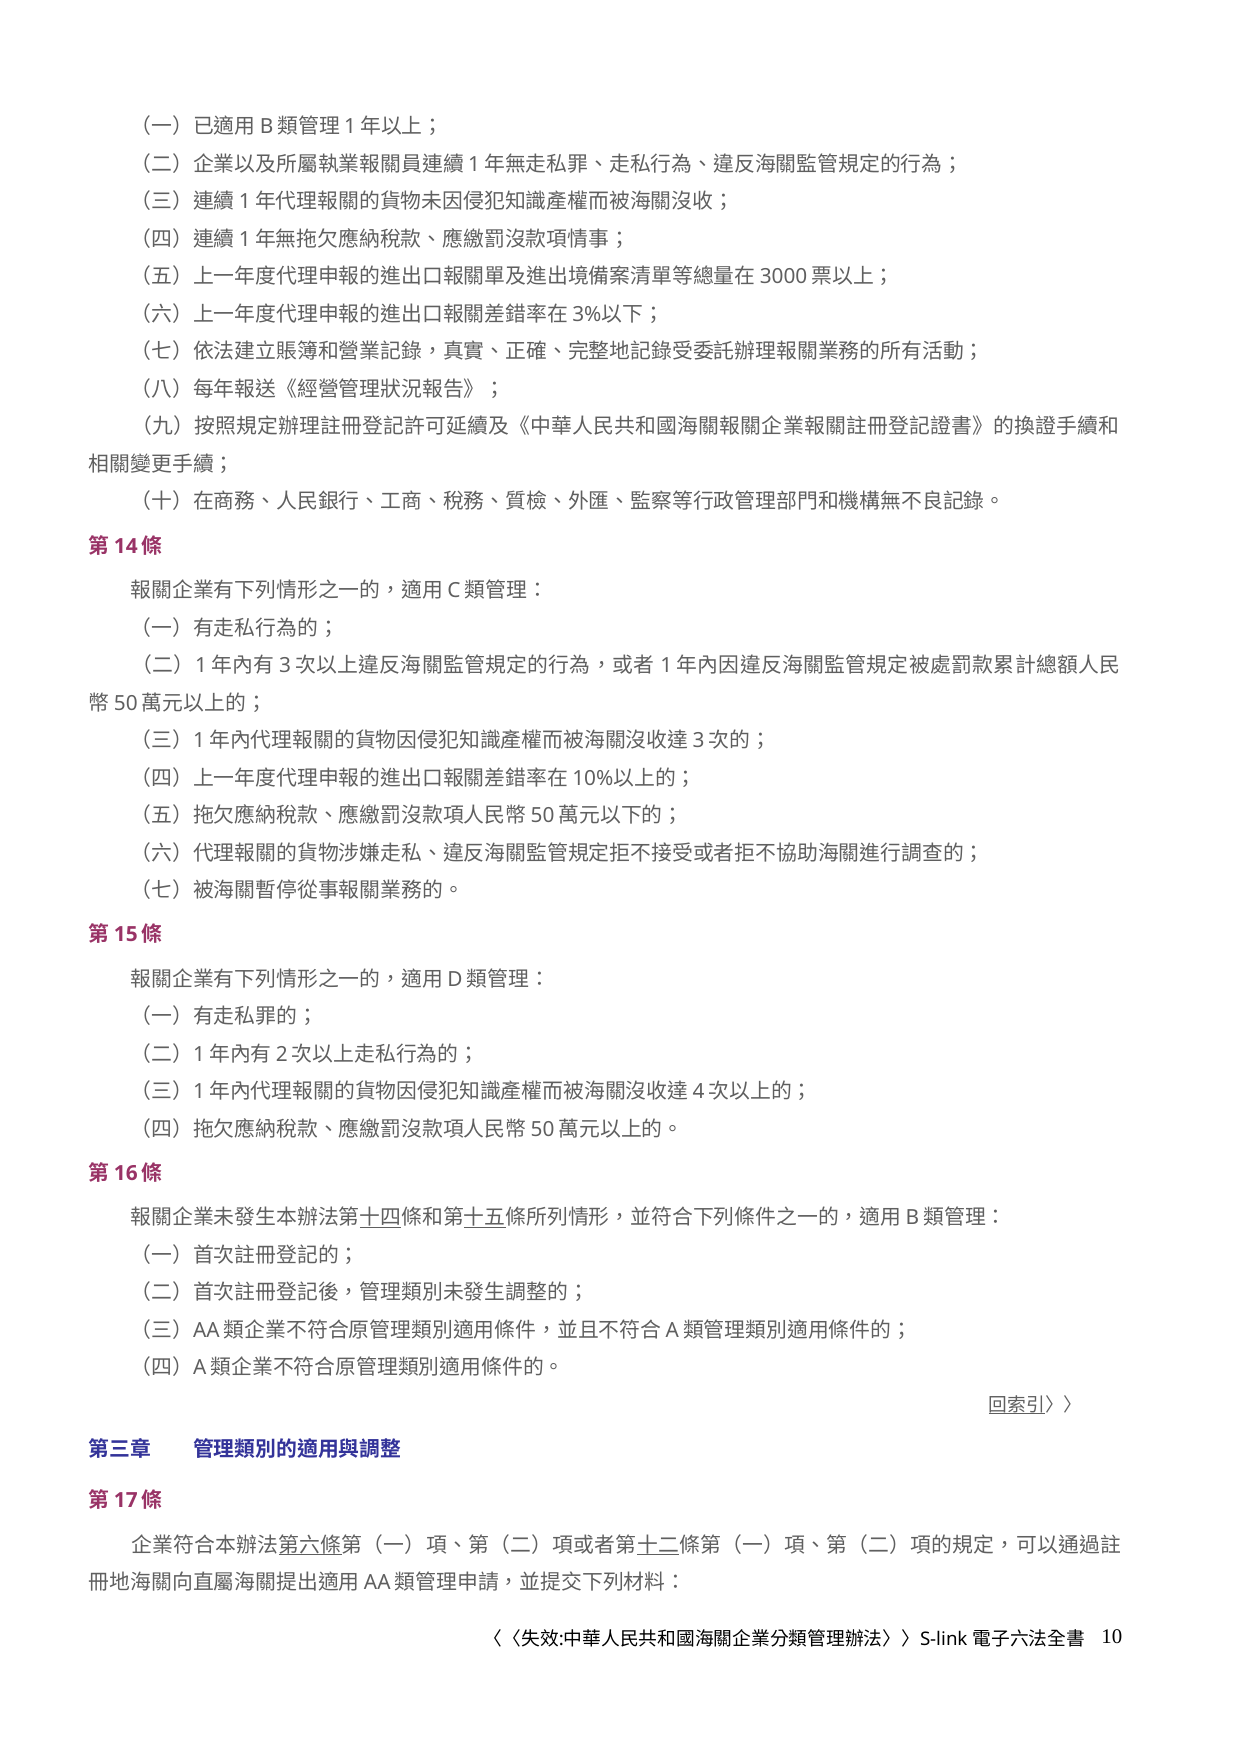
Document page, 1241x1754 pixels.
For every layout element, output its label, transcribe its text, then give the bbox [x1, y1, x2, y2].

text （七）被海關暫停從事報關業務的。 [89, 870, 1122, 907]
subtitle 第三章 管理類別的適用與調整 [89, 1432, 1122, 1463]
text （二）1年內有3次以上違反海關監管規定的行為，或者1年內因違反海關監管規定被處罰款累計總額人民幣50萬元以上的； [89, 645, 1122, 720]
text 報關企業有下列情形之一的，適用D類管理： [89, 958, 1122, 996]
text 企業符合本辦法第六條第（一）項、第（二）項或者第十二條第（一）項、第（二）項的規定，可以通過註冊地海關向直屬海關提出適用AA類管理申請，並提交下列材料： [89, 1524, 1122, 1599]
text （八）每年報送《經營管理狀況報告》； [89, 368, 1122, 406]
text （四）上一年度代理申報的進出口報關差錯率在10%以上的； [89, 757, 1122, 795]
text （二）1年內有2次以上走私行為的； [89, 1033, 1122, 1071]
subtitle 第17條 [89, 1483, 1122, 1514]
text 報關企業未發生本辦法第十四條和第十五條所列情形，並符合下列條件之一的，適用B類管理： [89, 1197, 1122, 1234]
text （一）有走私行為的； [89, 607, 1122, 645]
text （五）上一年度代理申報的進出口報關單及進出境備案清單等總量在3000票以上； [89, 256, 1122, 293]
text （一）首次註冊登記的； [89, 1234, 1122, 1272]
text （三）連續1年代理報關的貨物未因侵犯知識產權而被海關沒收； [89, 181, 1122, 218]
text （六）代理報關的貨物涉嫌走私、違反海關監管規定拒不接受或者拒不協助海關進行調查的； [89, 832, 1122, 870]
text （三）1年內代理報關的貨物因侵犯知識產權而被海關沒收達3次的； [89, 720, 1122, 757]
text （十）在商務、人民銀行、工商、稅務、質檢、外匯、監察等行政管理部門和機構無不良記錄。 [89, 481, 1122, 518]
text （四）連續1年無拖欠應納稅款、應繳罰沒款項情事； [89, 218, 1122, 256]
text （二）企業以及所屬執業報關員連續1年無走私罪、走私行為、違反海關監管規定的行為； [89, 143, 1122, 181]
text （一）有走私罪的； [89, 996, 1122, 1033]
text （七）依法建立賬簿和營業記錄，真實、正確、完整地記錄受委託辦理報關業務的所有活動； [89, 331, 1122, 368]
text （一）已適用B類管理1年以上； [89, 106, 1122, 143]
text （二）首次註冊登記後，管理類別未發生調整的； [89, 1272, 1122, 1309]
subtitle 第15條 [89, 918, 1122, 948]
text （三）AA類企業不符合原管理類別適用條件，並且不符合A類管理類別適用條件的； [89, 1309, 1122, 1347]
subtitle 第14條 [89, 529, 1122, 559]
text （九）按照規定辦理註冊登記許可延續及《中華人民共和國海關報關企業報關註冊登記證書》的換證手續和相關變更手續； [89, 406, 1122, 481]
text （四）A類企業不符合原管理類別適用條件的。 [89, 1347, 1122, 1384]
text （五）拖欠應納稅款、應繳罰沒款項人民幣50萬元以下的； [89, 795, 1122, 832]
subtitle 第16條 [89, 1156, 1122, 1187]
text （三）1年內代理報關的貨物因侵犯知識產權而被海關沒收達4次以上的； [89, 1071, 1122, 1108]
text 回索引〉〉 [89, 1384, 1122, 1422]
text 報關企業有下列情形之一的，適用C類管理： [89, 570, 1122, 607]
text （六）上一年度代理申報的進出口報關差錯率在3%以下； [89, 293, 1122, 331]
text （四）拖欠應納稅款、應繳罰沒款項人民幣50萬元以上的。 [89, 1108, 1122, 1146]
